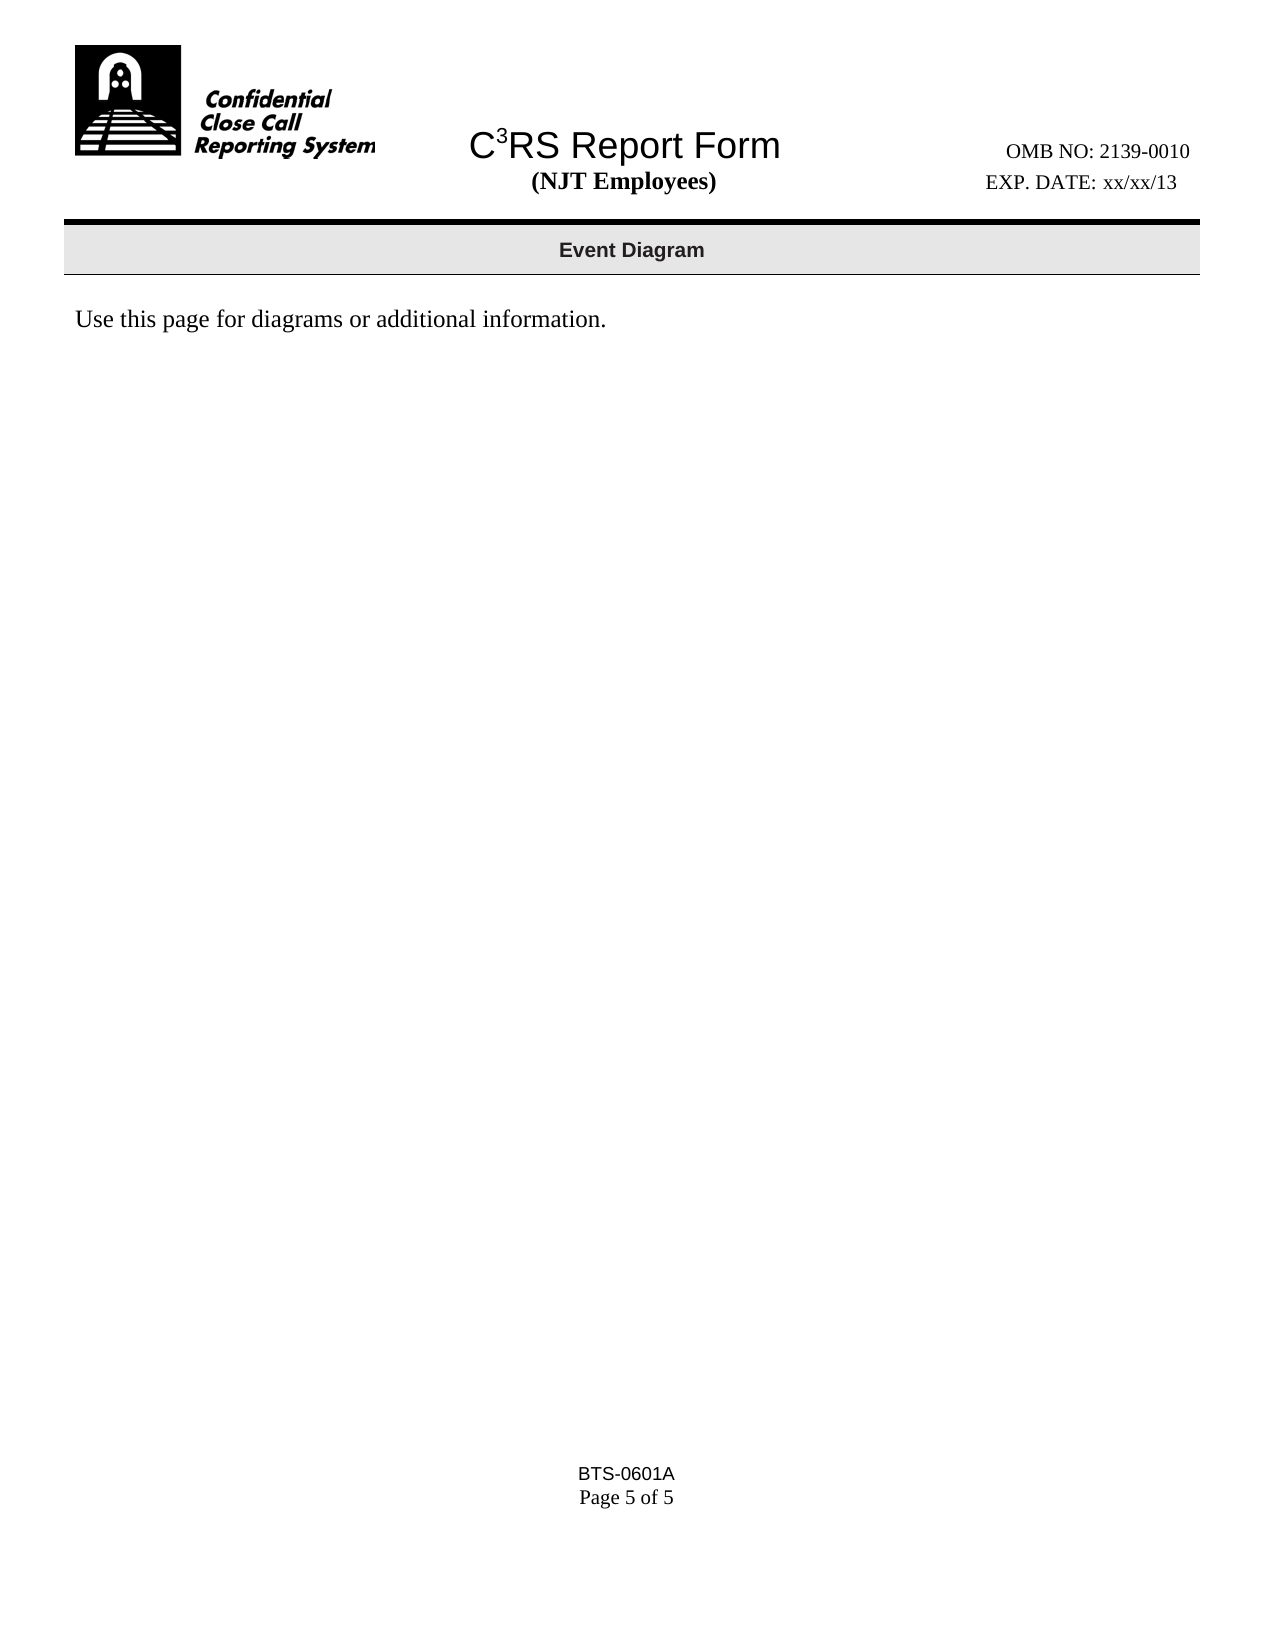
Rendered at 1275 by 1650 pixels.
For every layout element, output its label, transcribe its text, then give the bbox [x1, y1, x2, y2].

picture [75, 45, 375, 159]
table_header Event Diagram [64, 225, 1200, 274]
text Use this page for diagrams or additional information. [75, 304, 1200, 333]
